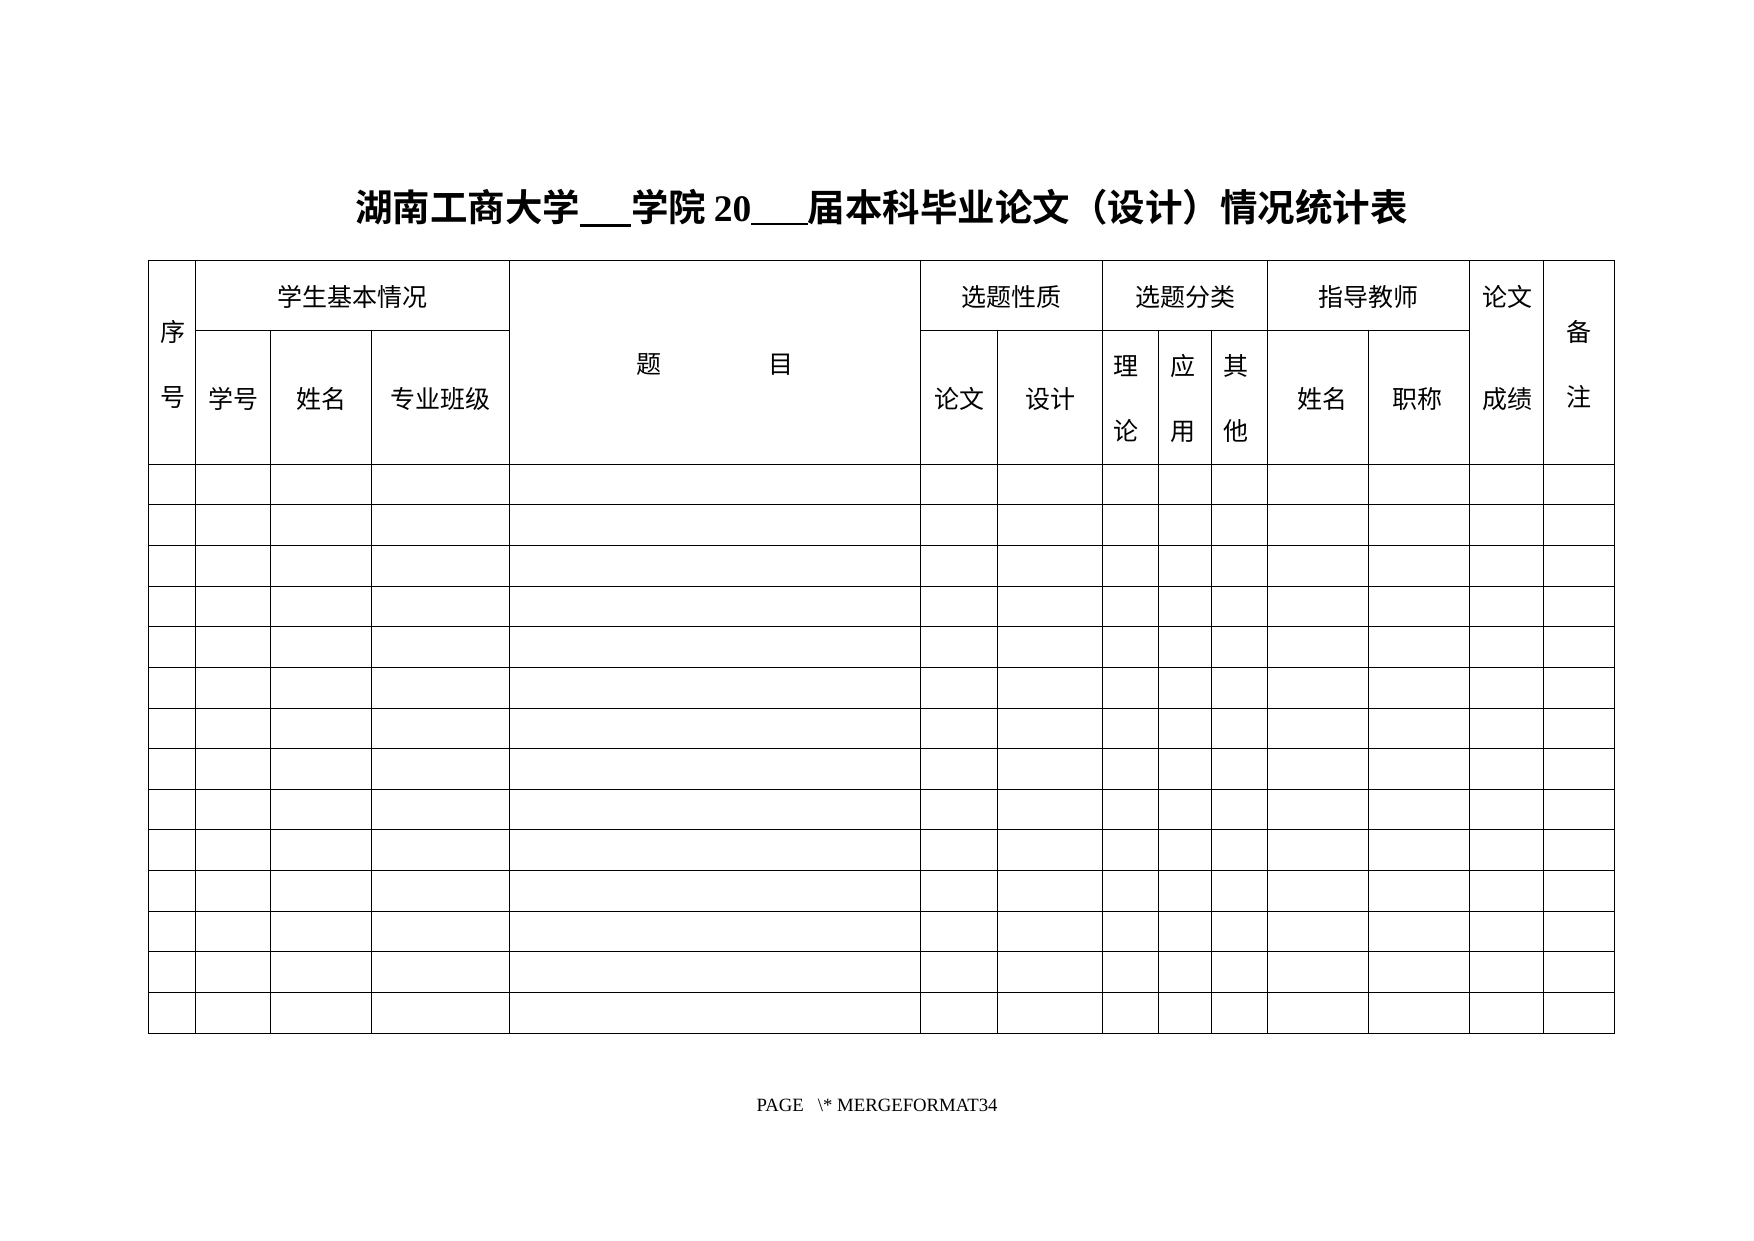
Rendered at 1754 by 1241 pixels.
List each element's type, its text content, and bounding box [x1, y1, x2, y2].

table_cell [271, 627, 371, 667]
table_cell [149, 505, 195, 545]
table_cell 学生基本情况 [196, 261, 509, 329]
table_cell [1470, 546, 1543, 586]
table_cell [372, 668, 509, 707]
table_cell [271, 749, 371, 789]
table_cell [372, 627, 509, 667]
table_cell 应用 [1159, 331, 1211, 464]
table_cell [998, 505, 1102, 545]
table_cell [510, 830, 920, 870]
table_cell [372, 993, 509, 1032]
table_cell [1470, 912, 1543, 951]
table_cell [1470, 627, 1543, 667]
table_cell [1159, 587, 1211, 626]
table_cell [271, 993, 371, 1032]
table_cell [1159, 952, 1211, 992]
table_cell [1369, 627, 1469, 667]
table_cell [1212, 830, 1267, 870]
table_cell [149, 587, 195, 626]
table_cell [1369, 912, 1469, 951]
table_cell [1212, 587, 1267, 626]
table_cell [1268, 952, 1368, 992]
table_cell [1212, 749, 1267, 789]
table_cell [372, 830, 509, 870]
table_cell [1159, 668, 1211, 707]
table_cell [1369, 749, 1469, 789]
table_cell [1159, 830, 1211, 870]
table_cell [196, 993, 270, 1032]
table_cell [1103, 993, 1158, 1032]
table_cell 序号 [149, 261, 195, 464]
table_cell [271, 952, 371, 992]
table_cell [1544, 465, 1614, 504]
table_cell [921, 749, 997, 789]
table_cell [1268, 505, 1368, 545]
table_cell [1544, 668, 1614, 707]
table_cell [510, 587, 920, 626]
table_header 湖南工商大学 学院20 届本科毕业论文（设计）情况统计表 [149, 150, 1614, 260]
table_cell [271, 912, 371, 951]
table_cell [196, 749, 270, 789]
table_cell [1103, 830, 1158, 870]
table_cell [372, 952, 509, 992]
table_cell 职称 [1369, 331, 1469, 464]
table_cell 姓名 [271, 331, 371, 464]
table_cell [149, 749, 195, 789]
table_cell [1470, 505, 1543, 545]
table_cell [921, 871, 997, 911]
table_cell [1470, 709, 1543, 748]
table_cell [510, 546, 920, 586]
table_cell [1159, 912, 1211, 951]
table_cell [1544, 627, 1614, 667]
table_cell [372, 587, 509, 626]
table_cell [998, 993, 1102, 1032]
table_cell 备注 [1544, 261, 1614, 464]
table_cell [1369, 587, 1469, 626]
table_cell [1212, 709, 1267, 748]
table_cell [1159, 627, 1211, 667]
table_cell [1470, 465, 1543, 504]
table_cell [149, 952, 195, 992]
table_cell [372, 465, 509, 504]
table_cell [149, 871, 195, 911]
table_cell [998, 546, 1102, 586]
table_cell [1544, 546, 1614, 586]
table_cell [1470, 587, 1543, 626]
table_cell [1159, 505, 1211, 545]
table_cell [196, 668, 270, 707]
table_cell [921, 830, 997, 870]
table_cell 姓名 [1268, 331, 1368, 464]
table_cell [1103, 505, 1158, 545]
table_cell [998, 912, 1102, 951]
table_cell 设计 [998, 331, 1102, 464]
table_cell [372, 505, 509, 545]
table_cell [149, 668, 195, 707]
table_cell [1369, 952, 1469, 992]
table_cell 其他 [1212, 331, 1267, 464]
table_cell [271, 709, 371, 748]
table_cell [1212, 790, 1267, 829]
table_cell [510, 790, 920, 829]
table_cell [196, 709, 270, 748]
table_cell [510, 668, 920, 707]
table_cell 论文 [921, 331, 997, 464]
table_cell 专业班级 [372, 331, 509, 464]
table_cell [1159, 790, 1211, 829]
table_cell [1159, 546, 1211, 586]
table_cell [1212, 668, 1267, 707]
table_cell [149, 546, 195, 586]
table_cell [1470, 871, 1543, 911]
table_cell [1369, 993, 1469, 1032]
table_cell [1212, 912, 1267, 951]
table_cell 学号 [196, 331, 270, 464]
table_cell [1103, 465, 1158, 504]
table_cell [998, 668, 1102, 707]
table_cell [1212, 505, 1267, 545]
table_cell [921, 709, 997, 748]
table_cell [921, 546, 997, 586]
table_cell [1544, 709, 1614, 748]
table_cell [1159, 749, 1211, 789]
table_cell [1103, 952, 1158, 992]
table_cell [1544, 871, 1614, 911]
table_cell [998, 952, 1102, 992]
table_cell [149, 709, 195, 748]
table_cell [1159, 465, 1211, 504]
table_cell [271, 871, 371, 911]
table_cell [149, 912, 195, 951]
table_cell [998, 790, 1102, 829]
table_cell [998, 465, 1102, 504]
table_cell [998, 871, 1102, 911]
table_cell [510, 749, 920, 789]
table_cell [271, 465, 371, 504]
table_cell [921, 993, 997, 1032]
table_cell [196, 627, 270, 667]
table_cell [1544, 952, 1614, 992]
table_cell [1544, 790, 1614, 829]
table_cell [1268, 993, 1368, 1032]
table_cell 成绩 [1470, 330, 1543, 464]
table_cell [510, 505, 920, 545]
table_cell [271, 668, 371, 707]
table_cell [1103, 790, 1158, 829]
table_cell 选题分类 [1103, 261, 1267, 329]
table_cell [1103, 668, 1158, 707]
table_cell [196, 830, 270, 870]
table_cell [1544, 830, 1614, 870]
table_cell [1369, 668, 1469, 707]
table_cell [1212, 627, 1267, 667]
table_cell [1369, 505, 1469, 545]
table_cell [921, 587, 997, 626]
table_cell 选题性质 [921, 261, 1102, 329]
table_cell [271, 790, 371, 829]
table_cell [372, 709, 509, 748]
table_cell [149, 627, 195, 667]
table_cell [372, 546, 509, 586]
table_cell [196, 587, 270, 626]
table_cell [1369, 871, 1469, 911]
table_cell [196, 465, 270, 504]
table_cell [1268, 587, 1368, 626]
table_cell [998, 627, 1102, 667]
table_cell [1544, 587, 1614, 626]
table_cell [1103, 912, 1158, 951]
table_cell [998, 709, 1102, 748]
table_cell [1212, 993, 1267, 1032]
table_cell [1369, 546, 1469, 586]
table_cell [149, 830, 195, 870]
table_cell [921, 668, 997, 707]
table_cell [1159, 871, 1211, 911]
table_cell [1103, 627, 1158, 667]
table_cell [372, 912, 509, 951]
table_cell 理论 [1103, 331, 1158, 464]
table_cell [196, 912, 270, 951]
table_cell [510, 952, 920, 992]
table_cell [1212, 465, 1267, 504]
table_cell [1103, 749, 1158, 789]
table_cell [998, 830, 1102, 870]
table_cell 指导教师 [1268, 261, 1469, 329]
table_cell [271, 830, 371, 870]
table_cell [149, 790, 195, 829]
table_cell [1544, 749, 1614, 789]
table_cell [149, 993, 195, 1032]
table_cell [1470, 749, 1543, 789]
table_cell [1268, 830, 1368, 870]
table_cell [998, 587, 1102, 626]
table_cell [196, 952, 270, 992]
table_cell [510, 627, 920, 667]
table_cell [1268, 709, 1368, 748]
table_cell [1103, 546, 1158, 586]
table_cell [1470, 668, 1543, 707]
table_cell [1268, 668, 1368, 707]
table_cell [1470, 952, 1543, 992]
table_cell [271, 505, 371, 545]
table_cell [1470, 830, 1543, 870]
table_cell [1268, 465, 1368, 504]
table_cell [510, 709, 920, 748]
table_cell [372, 749, 509, 789]
table_cell [1544, 505, 1614, 545]
table_cell [1369, 465, 1469, 504]
table_cell [921, 505, 997, 545]
table_cell [1544, 993, 1614, 1032]
table_cell [1103, 587, 1158, 626]
table_cell [372, 790, 509, 829]
table_cell [1103, 709, 1158, 748]
table_cell [921, 952, 997, 992]
table_cell [1159, 709, 1211, 748]
table_cell [921, 912, 997, 951]
table_cell [196, 790, 270, 829]
table_cell [196, 546, 270, 586]
table_cell [998, 749, 1102, 789]
table_cell [510, 993, 920, 1032]
table_cell [1544, 912, 1614, 951]
table_cell [510, 912, 920, 951]
table_cell [196, 505, 270, 545]
table_cell [510, 465, 920, 504]
table_cell [1212, 871, 1267, 911]
table_cell 题 目 [510, 261, 920, 464]
table_cell [372, 871, 509, 911]
table_cell [1369, 830, 1469, 870]
table_cell [196, 871, 270, 911]
table_cell [271, 546, 371, 586]
table_cell [1212, 952, 1267, 992]
table_cell [271, 587, 371, 626]
table_cell [1268, 790, 1368, 829]
table_cell [510, 871, 920, 911]
table_cell [1268, 627, 1368, 667]
table_cell [1159, 993, 1211, 1032]
table_cell [149, 465, 195, 504]
table_cell [1369, 790, 1469, 829]
table_cell [921, 627, 997, 667]
table_cell [1103, 871, 1158, 911]
table_cell [1470, 790, 1543, 829]
table_cell [1268, 871, 1368, 911]
table_cell [1268, 912, 1368, 951]
table_cell [921, 465, 997, 504]
table_cell [1212, 546, 1267, 586]
table_cell [1268, 749, 1368, 789]
table_cell [1369, 709, 1469, 748]
table_cell [1268, 546, 1368, 586]
table_cell 论文 [1470, 261, 1543, 329]
table_cell [1470, 993, 1543, 1032]
table_cell [921, 790, 997, 829]
